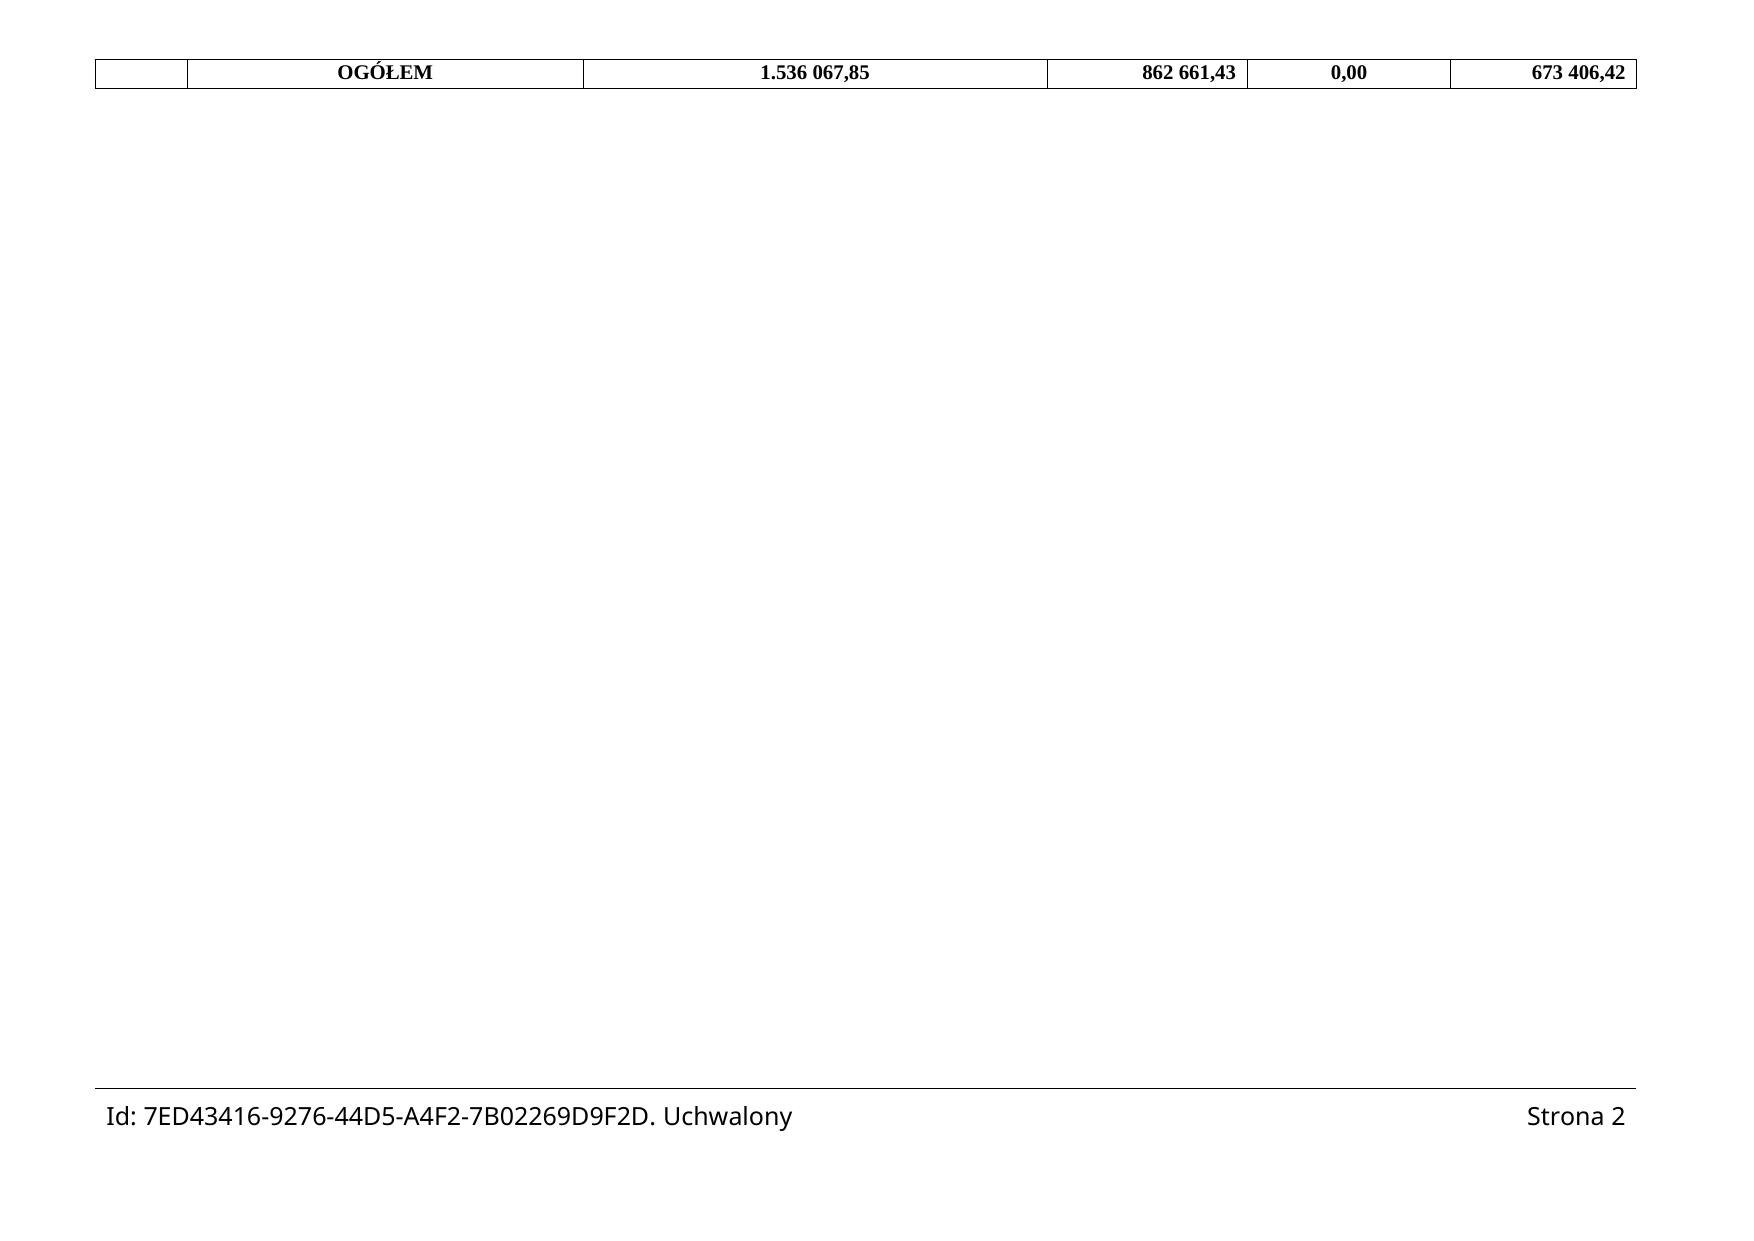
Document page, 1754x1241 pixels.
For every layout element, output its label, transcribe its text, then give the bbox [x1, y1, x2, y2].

table_cell [96, 60, 187, 88]
table_cell 1.536 067,85 [584, 60, 1047, 88]
table_cell 0,00 [1248, 60, 1450, 88]
table_cell 673 406,42 [1451, 60, 1636, 88]
table_cell 862 661,43 [1048, 60, 1247, 88]
table_cell OGÓŁEM [188, 60, 583, 88]
